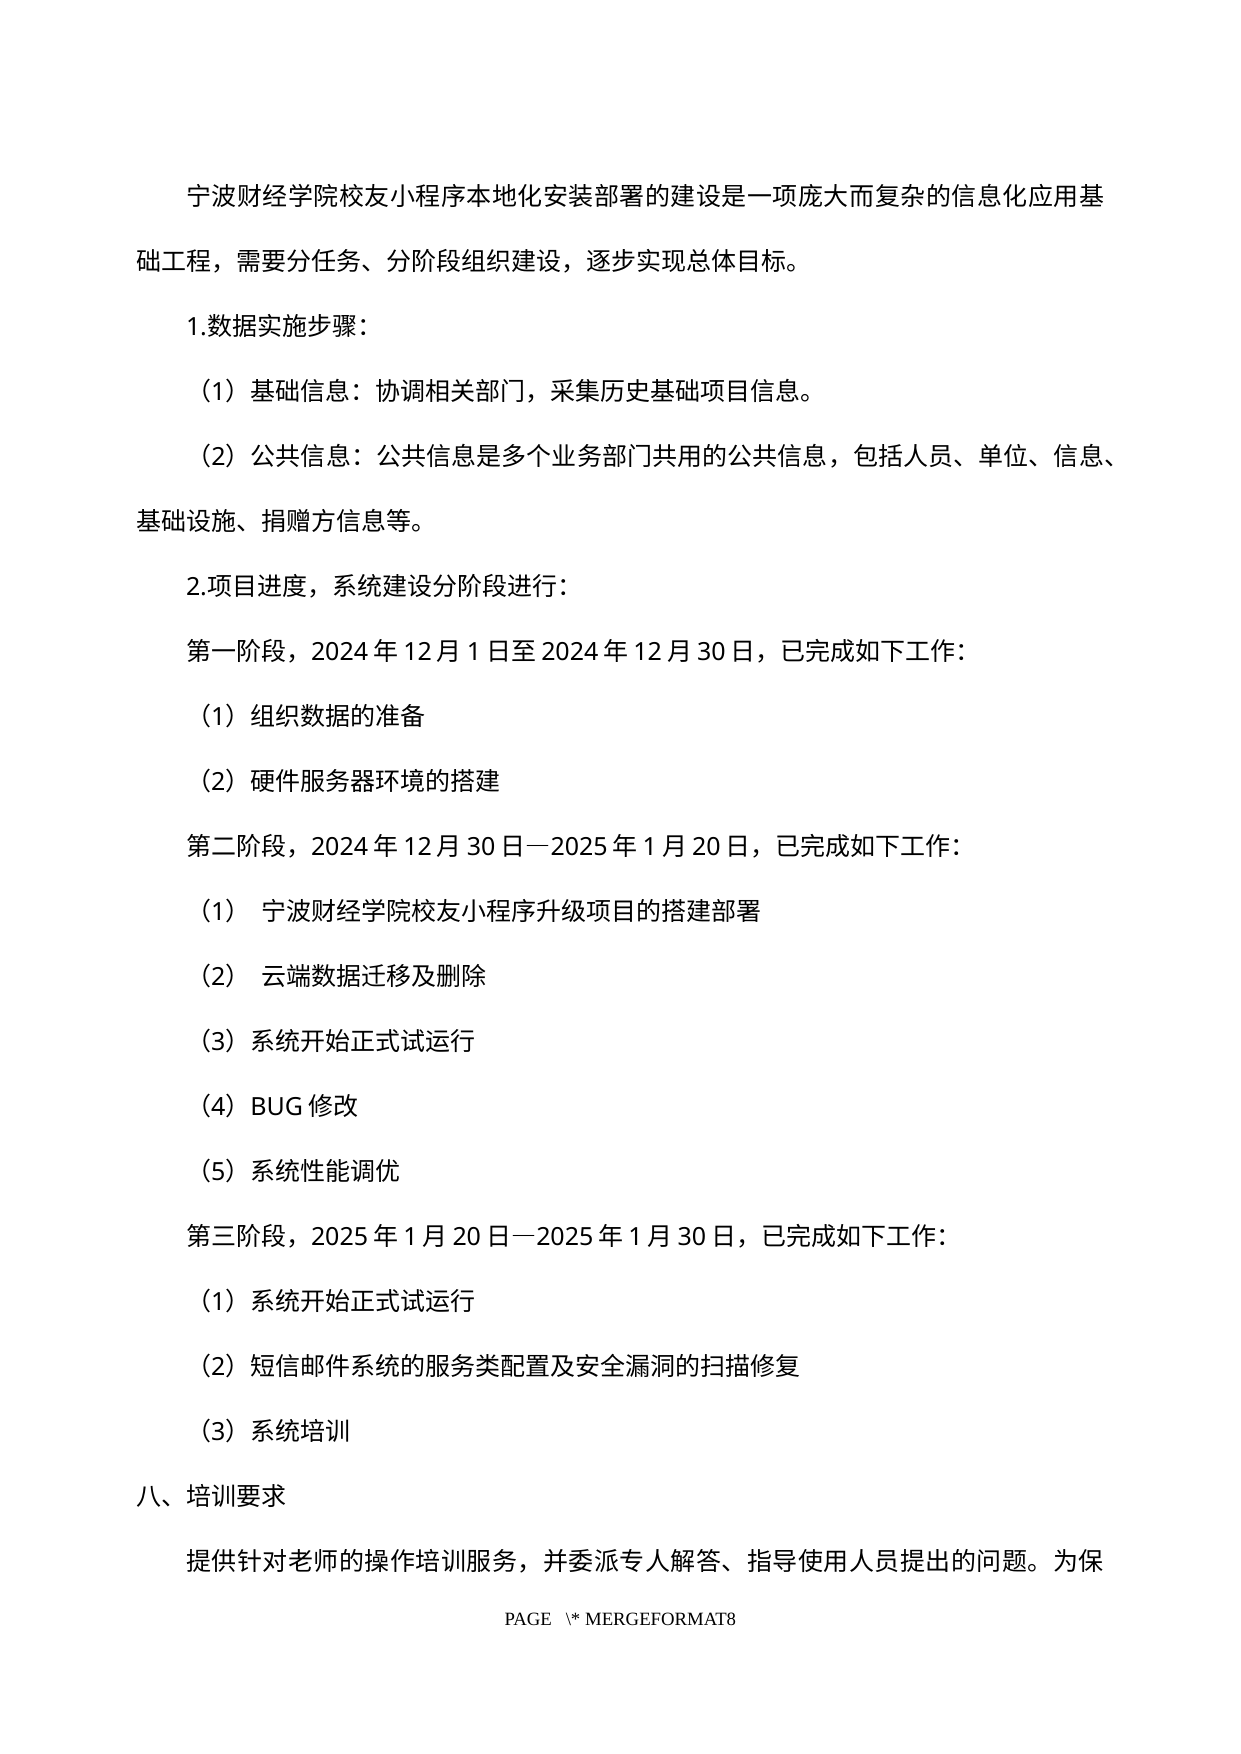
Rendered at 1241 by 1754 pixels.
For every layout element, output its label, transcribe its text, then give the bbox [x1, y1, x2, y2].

text 第二阶段，2024年12月30日—2025年1月20日，已完成如下工作： [136, 812, 1104, 877]
text （3）系统开始正式试运行 [136, 1007, 1104, 1072]
text （2）公共信息：公共信息是多个业务部门共用的公共信息，包括人员、单位、信息、基础设施、捐赠方信息等。 [136, 422, 1104, 552]
list 宁波财经学院校友小程序升级项目的搭建部署 [186, 877, 1104, 942]
text 宁波财经学院校友小程序本地化安装部署的建设是一项庞大而复杂的信息化应用基础工程，需要分任务、分阶段组织建设，逐步实现总体目标。 [136, 162, 1104, 292]
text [136, 1527, 1104, 1592]
text （1）组织数据的准备 [136, 682, 1104, 747]
text （3）系统培训 [136, 1397, 1104, 1462]
text （1）系统开始正式试运行 [136, 1267, 1104, 1332]
list 云端数据迁移及删除 [186, 942, 1104, 1007]
list 培训要求 [136, 1462, 1104, 1527]
text 2.项目进度，系统建设分阶段进行： [136, 552, 1104, 617]
text 第三阶段，2025年1月20日—2025年1月30日，已完成如下工作： [136, 1202, 1104, 1267]
text （5）系统性能调优 [136, 1137, 1104, 1202]
text （4）BUG修改 [136, 1072, 1104, 1137]
text 第一阶段，2024年12月1日至2024年12月30日，已完成如下工作： [136, 617, 1104, 682]
text （2）短信邮件系统的服务类配置及安全漏洞的扫描修复 [136, 1332, 1104, 1397]
text （1）基础信息：协调相关部门，采集历史基础项目信息。 [136, 357, 1104, 422]
text （2）硬件服务器环境的搭建 [136, 747, 1104, 812]
text 1.数据实施步骤： [136, 292, 1104, 357]
